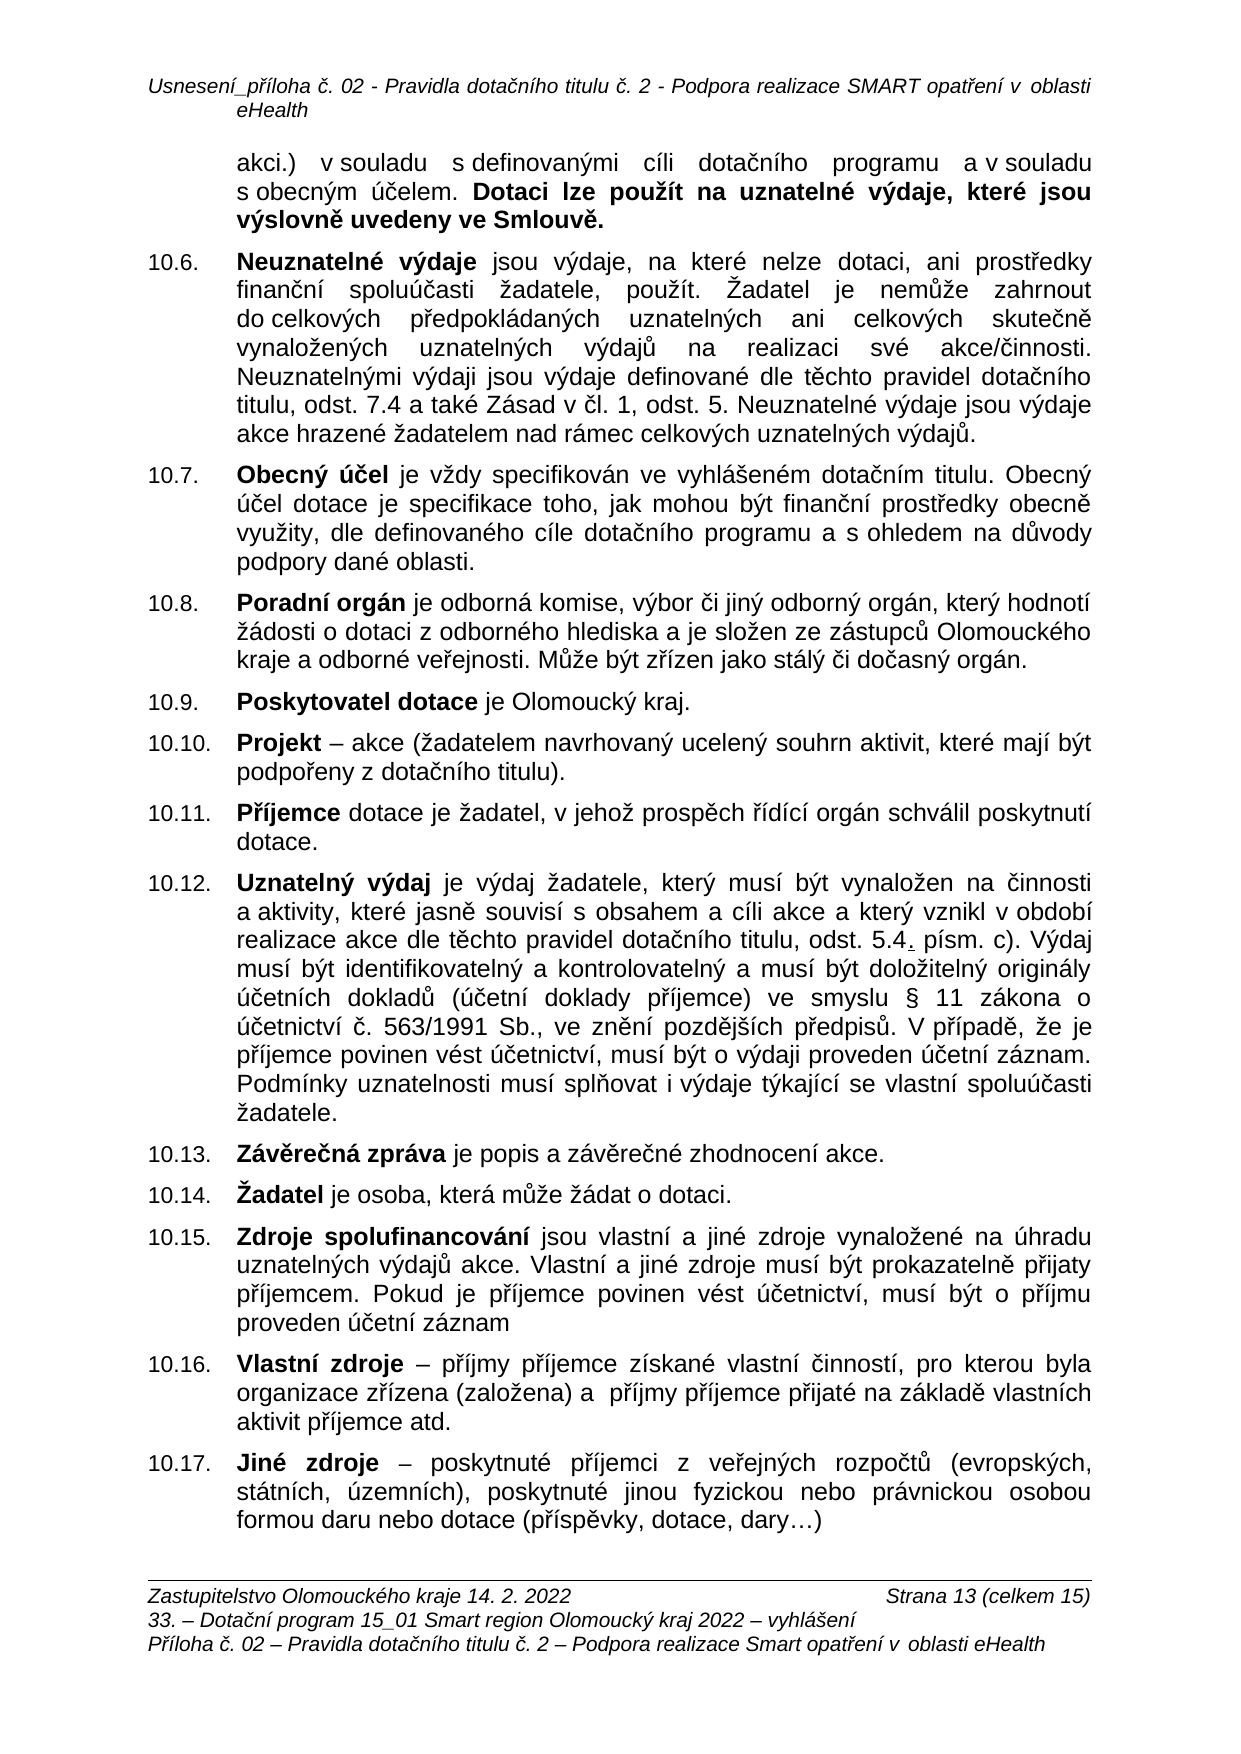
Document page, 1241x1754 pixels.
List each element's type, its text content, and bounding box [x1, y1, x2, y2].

list Neuznatelné výdaje jsou výdaje, na které nelze dotaci, ani prostředky finanční spoluúčasti žadatele, použít. Žadatel je nemůže zahrnout do celkových předpokládaných uznatelných ani celkových skutečně vynaložených uznatelných výdajů na realizaci své akce/činnosti. Neuznatelnými výdaji jsou výdaje definované dle těchto pravidel dotačního titulu, odst. 7.4 a také Zásad v čl. 1, odst. 5. Neuznatelné výdaje jsou výdaje akce hrazené žadatelem nad rámec celkových uznatelných výdajů. [148, 246, 1092, 448]
list Jiné zdroje – poskytnuté příjemci z veřejných rozpočtů (evropských, státních, územních), poskytnuté jinou fyzickou nebo právnickou osobou formou daru nebo dotace (příspěvky, dotace, dary…) [148, 1448, 1092, 1534]
list Vlastní zdroje – příjmy příjemce získané vlastní činností, pro kterou byla organizace zřízena (založena) a příjmy příjemce přijaté na základě vlastních aktivit příjemce atd. [148, 1349, 1092, 1435]
list Zdroje spolufinancování jsou vlastní a jiné zdroje vynaložené na úhradu uznatelných výdajů akce. Vlastní a jiné zdroje musí být prokazatelně přijaty příjemcem. Pokud je příjemce povinen vést účetnictví, musí být o příjmu proveden účetní záznam [148, 1221, 1092, 1336]
list Příjemce dotace je žadatel, v jehož prospěch řídící orgán schválil poskytnutí dotace. [148, 798, 1092, 855]
list Projekt – akce (žadatelem navrhovaný ucelený souhrn aktivit, které mají být podpořeny z dotačního titulu). [148, 728, 1092, 785]
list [148, 148, 1092, 234]
list Obecný účel je vždy specifikován ve vyhlášeném dotačním titulu. Obecný účel dotace je specifikace toho, jak mohou být finanční prostředky obecně využity, dle definovaného cíle dotačního programu a s ohledem na důvody podpory dané oblasti. [148, 460, 1092, 575]
list Poradní orgán je odborná komise, výbor či jiný odborný orgán, který hodnotí žádosti o dotaci z odborného hlediska a je složen ze zástupců Olomouckého kraje a odborné veřejnosti. Může být zřízen jako stálý či dočasný orgán. [148, 588, 1092, 674]
list Poskytovatel dotace je Olomoucký kraj. [148, 686, 1092, 715]
list Závěrečná zpráva je popis a závěrečné zhodnocení akce. [148, 1139, 1092, 1168]
list Uznatelný výdaj je výdaj žadatele, který musí být vynaložen na činnosti a aktivity, které jasně souvisí s obsahem a cíli akce a který vznikl v období realizace akce dle těchto pravidel dotačního titulu, odst. 5.4. písm. c). Výdaj musí být identifikovatelný a kontrolovatelný a musí být doložitelný originály účetních dokladů (účetní doklady příjemce) ve smyslu § 11 zákona o účetnictví č. 563/1991 Sb., ve znění pozdějších předpisů. V případě, že je příjemce povinen vést účetnictví, musí být o výdaji proveden účetní záznam. Podmínky uznatelnosti musí splňovat i výdaje týkající se vlastní spoluúčasti žadatele. [148, 868, 1092, 1126]
list Žadatel je osoba, která může žádat o dotaci. [148, 1180, 1092, 1209]
